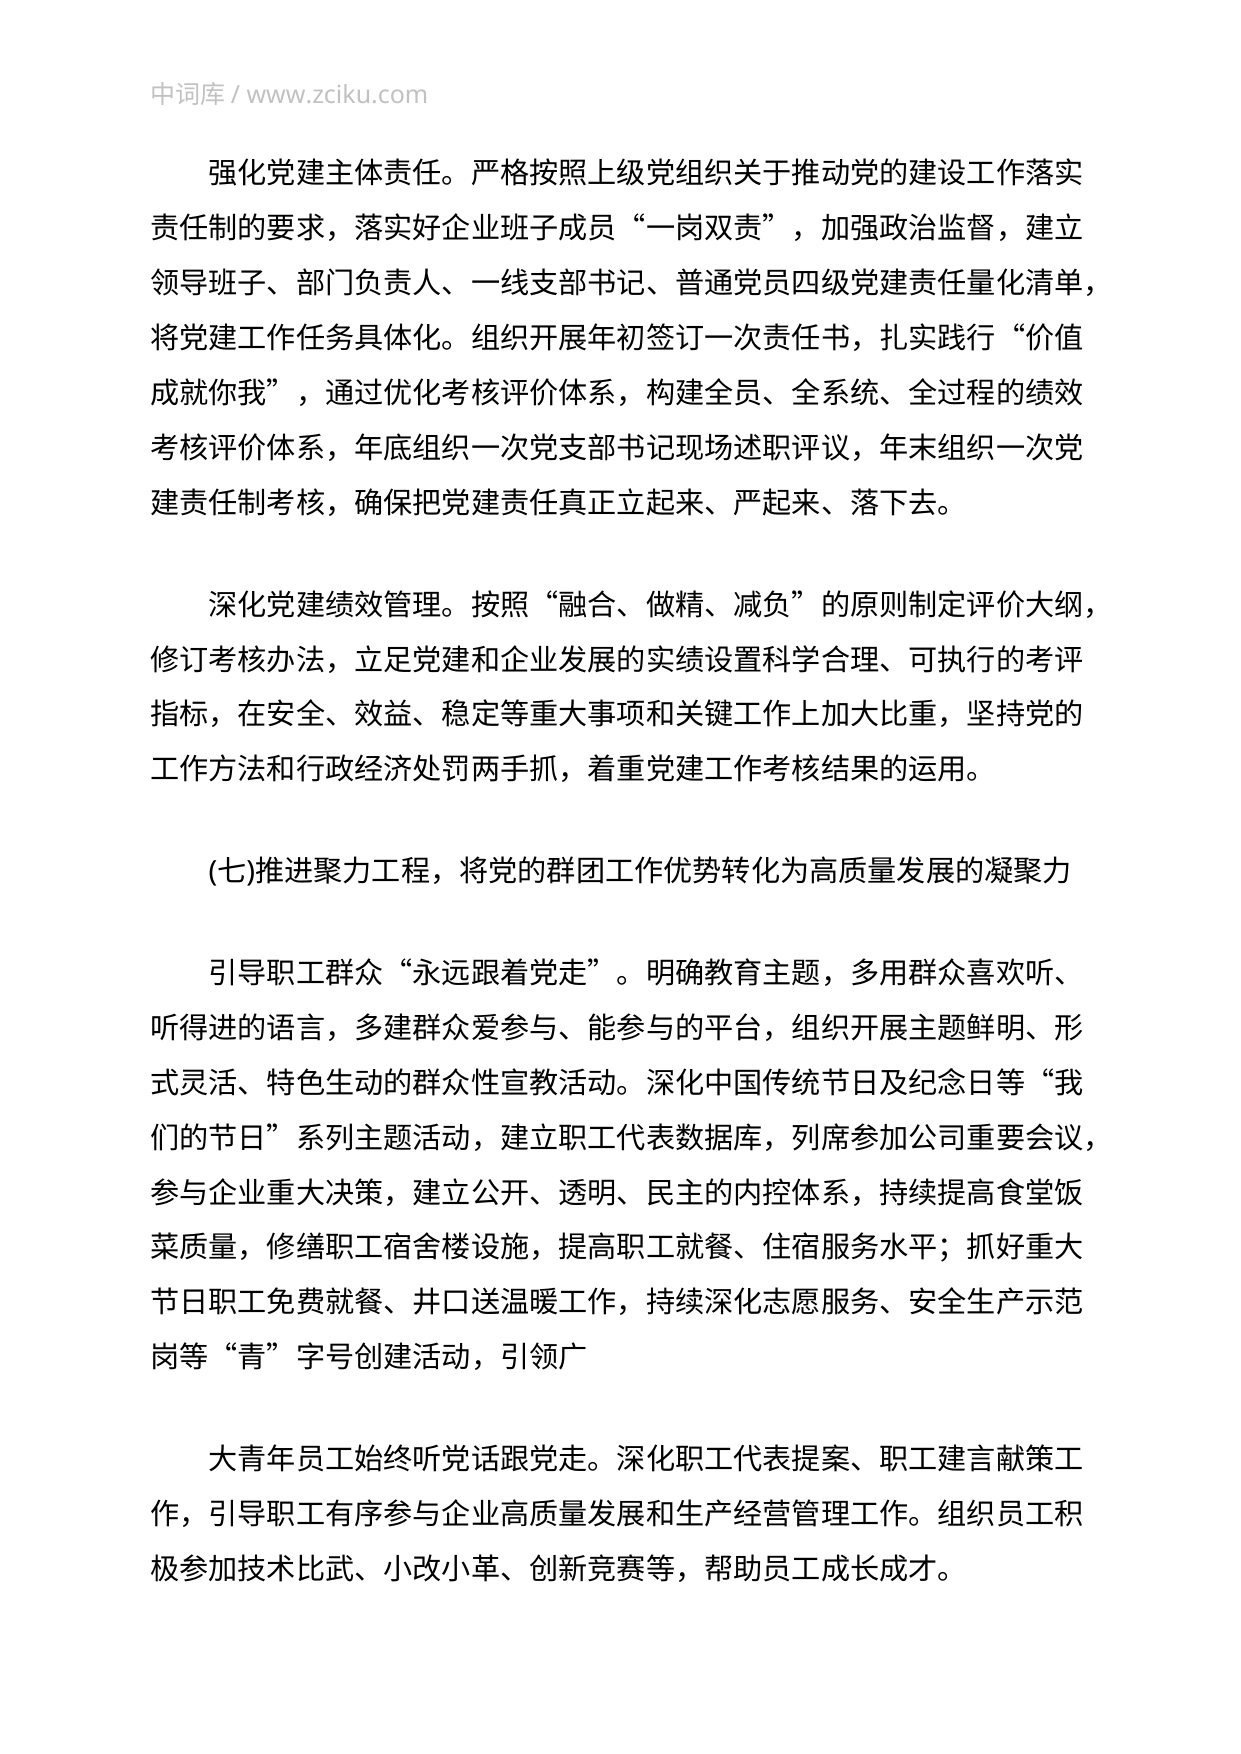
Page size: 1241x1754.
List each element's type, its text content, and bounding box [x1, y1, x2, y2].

text (七)推进聚力工程，将党的群团工作优势转化为高质量发展的凝聚力 [150, 848, 1090, 890]
text 深化党建绩效管理。按照“融合、做精、减负”的原则制定评价大纲，修订考核办法，立足党建和企业发展的实绩设置科学合理、可执行的考评指标，在安全、效益、稳定等重大事项和关键工作上加大比重，坚持党的工作方法和行政经济处罚两手抓，着重党建工作考核结果的运用。 [150, 581, 1090, 788]
text 引导职工群众“永远跟着党走”。明确教育主题，多用群众喜欢听、听得进的语言，多建群众爱参与、能参与的平台，组织开展主题鲜明、形式灵活、特色生动的群众性宣教活动。深化中国传统节日及纪念日等“我们的节日”系列主题活动，建立职工代表数据库，列席参加公司重要会议，参与企业重大决策，建立公开、透明、民主的内控体系，持续提高食堂饭菜质量，修缮职工宿舍楼设施，提高职工就餐、住宿服务水平；抓好重大节日职工免费就餐、井口送温暖工作，持续深化志愿服务、安全生产示范岗等“青”字号创建活动，引领广 [150, 949, 1090, 1376]
text 大青年员工始终听党话跟党走。深化职工代表提案、职工建言献策工作，引导职工有序参与企业高质量发展和生产经营管理工作。组织员工积极参加技术比武、小改小革、创新竞赛等，帮助员工成长成才。 [150, 1436, 1090, 1588]
text 强化党建主体责任。严格按照上级党组织关于推动党的建设工作落实责任制的要求，落实好企业班子成员“一岗双责”，加强政治监督，建立领导班子、部门负责人、一线支部书记、普通党员四级党建责任量化清单，将党建工作任务具体化。组织开展年初签订一次责任书，扎实践行“价值成就你我”，通过优化考核评价体系，构建全员、全系统、全过程的绩效考核评价体系，年底组织一次党支部书记现场述职评议，年末组织一次党建责任制考核，确保把党建责任真正立起来、严起来、落下去。 [150, 150, 1090, 522]
